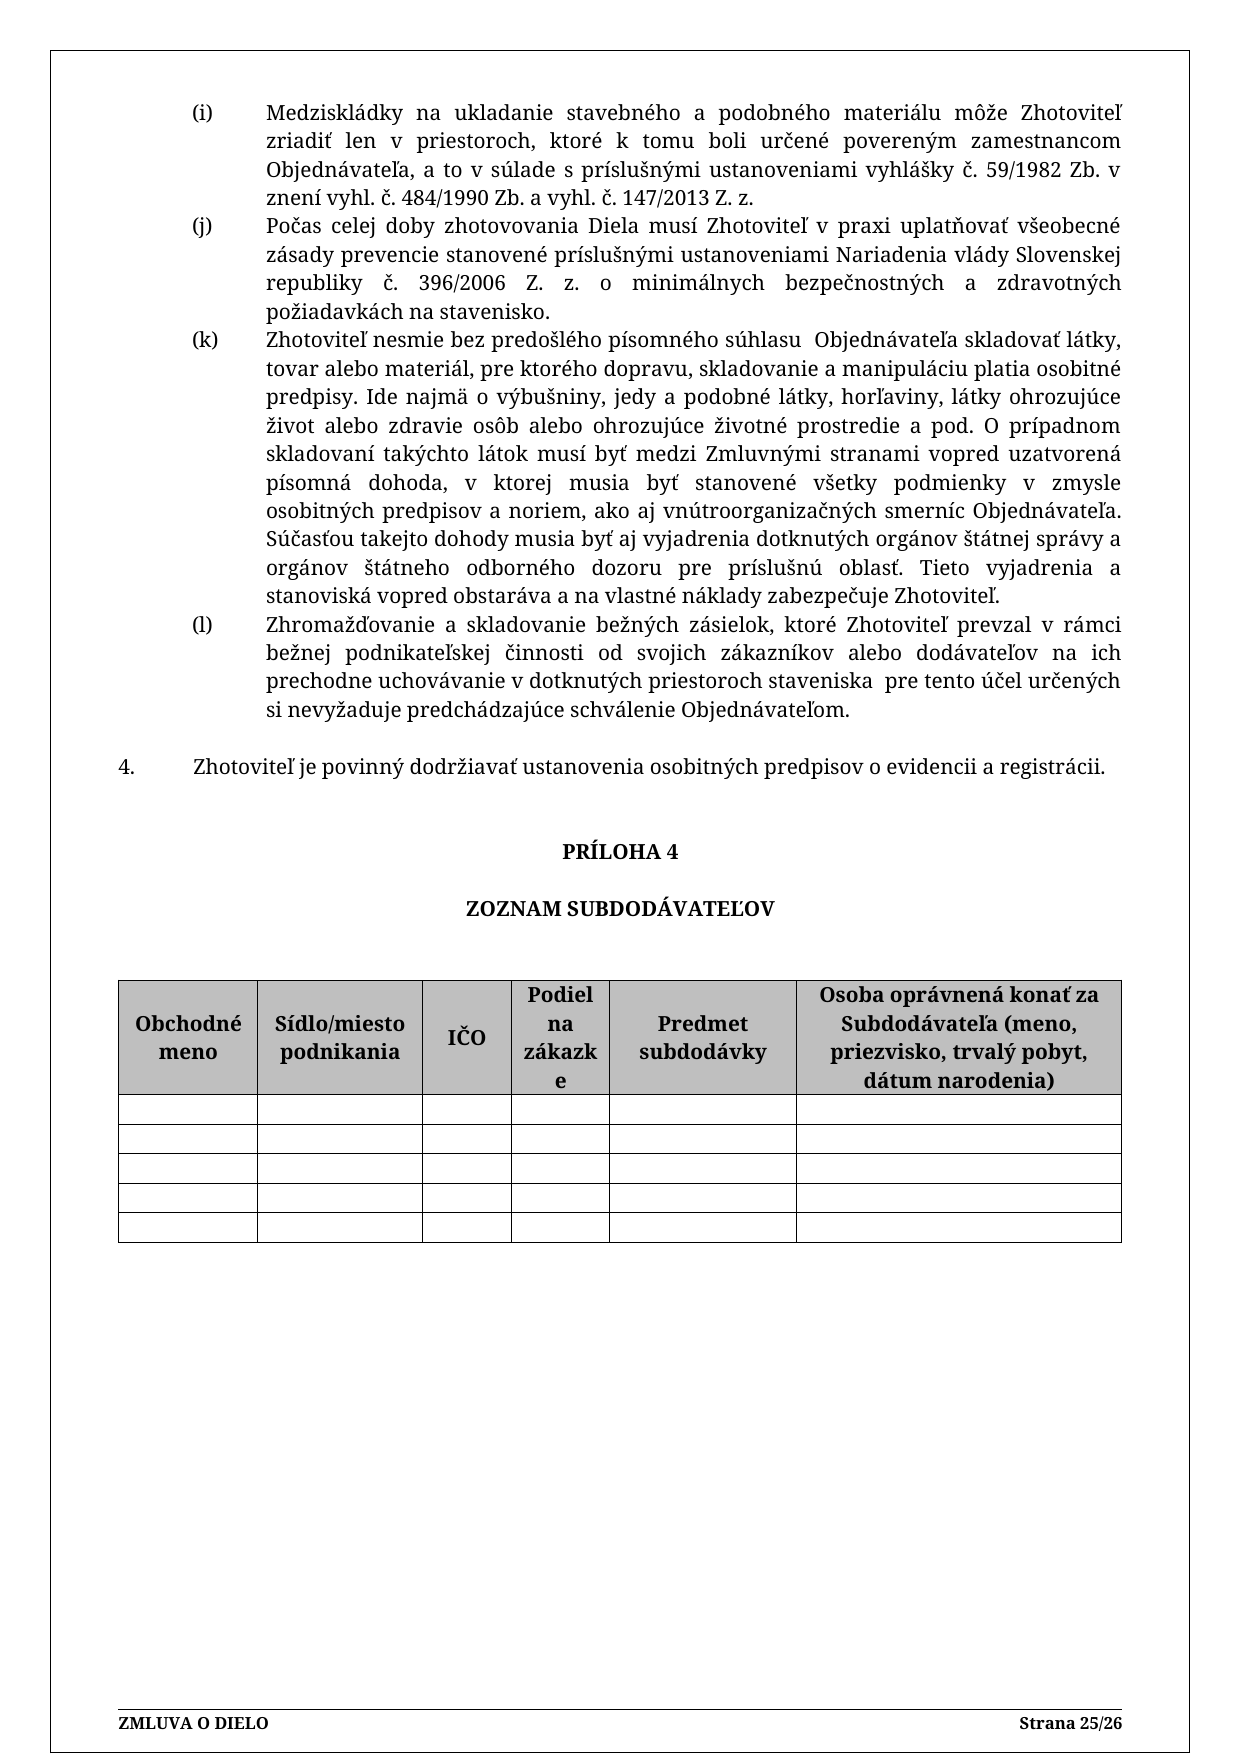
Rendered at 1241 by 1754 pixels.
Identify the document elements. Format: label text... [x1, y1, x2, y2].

table_cell [258, 1154, 422, 1183]
text ZOZNAM SUBDODÁVATEĽOV [118, 894, 1122, 923]
table_cell [610, 1154, 796, 1183]
table_cell [119, 1125, 257, 1153]
table_header Osoba oprávnená konať za Subdodávateľa (meno, priezvisko, trvalý pobyt, dátum narodenia) [797, 981, 1121, 1094]
table_cell [512, 1095, 609, 1124]
table_cell [610, 1213, 796, 1242]
table_header Podiel na zákazke [512, 981, 609, 1094]
table_cell [258, 1213, 422, 1242]
table_cell [423, 1125, 511, 1153]
list Počas celej doby zhotovovania Diela musí Zhotoviteľ v praxi uplatňovať všeobecné zásady prevencie stanovené príslušnými ustanoveniami Nariadenia vlády Slovenskej republiky č. 396/2006 Z. z. o minimálnych bezpečnostných a zdravotných požiadavkách na stavenisko. [192, 212, 1122, 325]
table_cell [610, 1095, 796, 1124]
table_cell [512, 1154, 609, 1183]
table_cell [423, 1154, 511, 1183]
table_cell [423, 1095, 511, 1124]
table_cell [258, 1184, 422, 1212]
table_cell [512, 1213, 609, 1242]
list Zhromažďovanie a skladovanie bežných zásielok, ktoré Zhotoviteľ prevzal v rámci bežnej podnikateľskej činnosti od svojich zákazníkov alebo dodávateľov na ich prechodne uchovávanie v dotknutých priestoroch staveniska pre tento účel určených si nevyžaduje predchádzajúce schválenie Objednávateľom. [192, 610, 1122, 723]
table_cell [423, 1184, 511, 1212]
table_cell [797, 1095, 1121, 1124]
table_header Predmet subdodávky [610, 981, 796, 1094]
table_cell [797, 1125, 1121, 1153]
list Medziskládky na ukladanie stavebného a podobného materiálu môže Zhotoviteľ zriadiť len v priestoroch, ktoré k tomu boli určené povereným zamestnancom Objednávateľa, a to v súlade s príslušnými ustanoveniami vyhlášky č. 59/1982 Zb. v znení vyhl. č. 484/1990 Zb. a vyhl. č. 147/2013 Z. z. [192, 98, 1122, 212]
table_cell [797, 1154, 1121, 1183]
table_cell [119, 1184, 257, 1212]
table_cell [258, 1095, 422, 1124]
table_cell [797, 1213, 1121, 1242]
table_cell [119, 1213, 257, 1242]
table_cell [119, 1154, 257, 1183]
table_cell [512, 1125, 609, 1153]
table_cell [610, 1125, 796, 1153]
table_cell [610, 1184, 796, 1212]
table_cell [119, 1095, 257, 1124]
table_header Obchodné meno [119, 981, 257, 1094]
table_cell [258, 1125, 422, 1153]
table_cell [512, 1184, 609, 1212]
list Zhotoviteľ je povinný dodržiavať ustanovenia osobitných predpisov o evidencii a registrácii. [118, 752, 1122, 780]
text PRÍLOHA 4 [118, 837, 1122, 866]
table_cell [423, 1213, 511, 1242]
table_header IČO [423, 981, 511, 1094]
list Zhotoviteľ nesmie bez predošlého písomného súhlasu Objednávateľa skladovať látky, tovar alebo materiál, pre ktorého dopravu, skladovanie a manipuláciu platia osobitné predpisy. Ide najmä o výbušniny, jedy a podobné látky, horľaviny, látky ohrozujúce život alebo zdravie osôb alebo ohrozujúce životné prostredie a pod. O prípadnom skladovaní takýchto látok musí byť medzi Zmluvnými stranami vopred uzatvorená písomná dohoda, v ktorej musia byť stanovené všetky podmienky v zmysle osobitných predpisov a noriem, ako aj vnútroorganizačných smerníc Objednávateľa. Súčasťou takejto dohody musia byť aj vyjadrenia dotknutých orgánov štátnej správy a orgánov štátneho odborného dozoru pre príslušnú oblasť. Tieto vyjadrenia a stanoviská vopred obstaráva a na vlastné náklady zabezpečuje Zhotoviteľ. [192, 325, 1122, 610]
table_header Sídlo/miesto podnikania [258, 981, 422, 1094]
table_cell [797, 1184, 1121, 1212]
